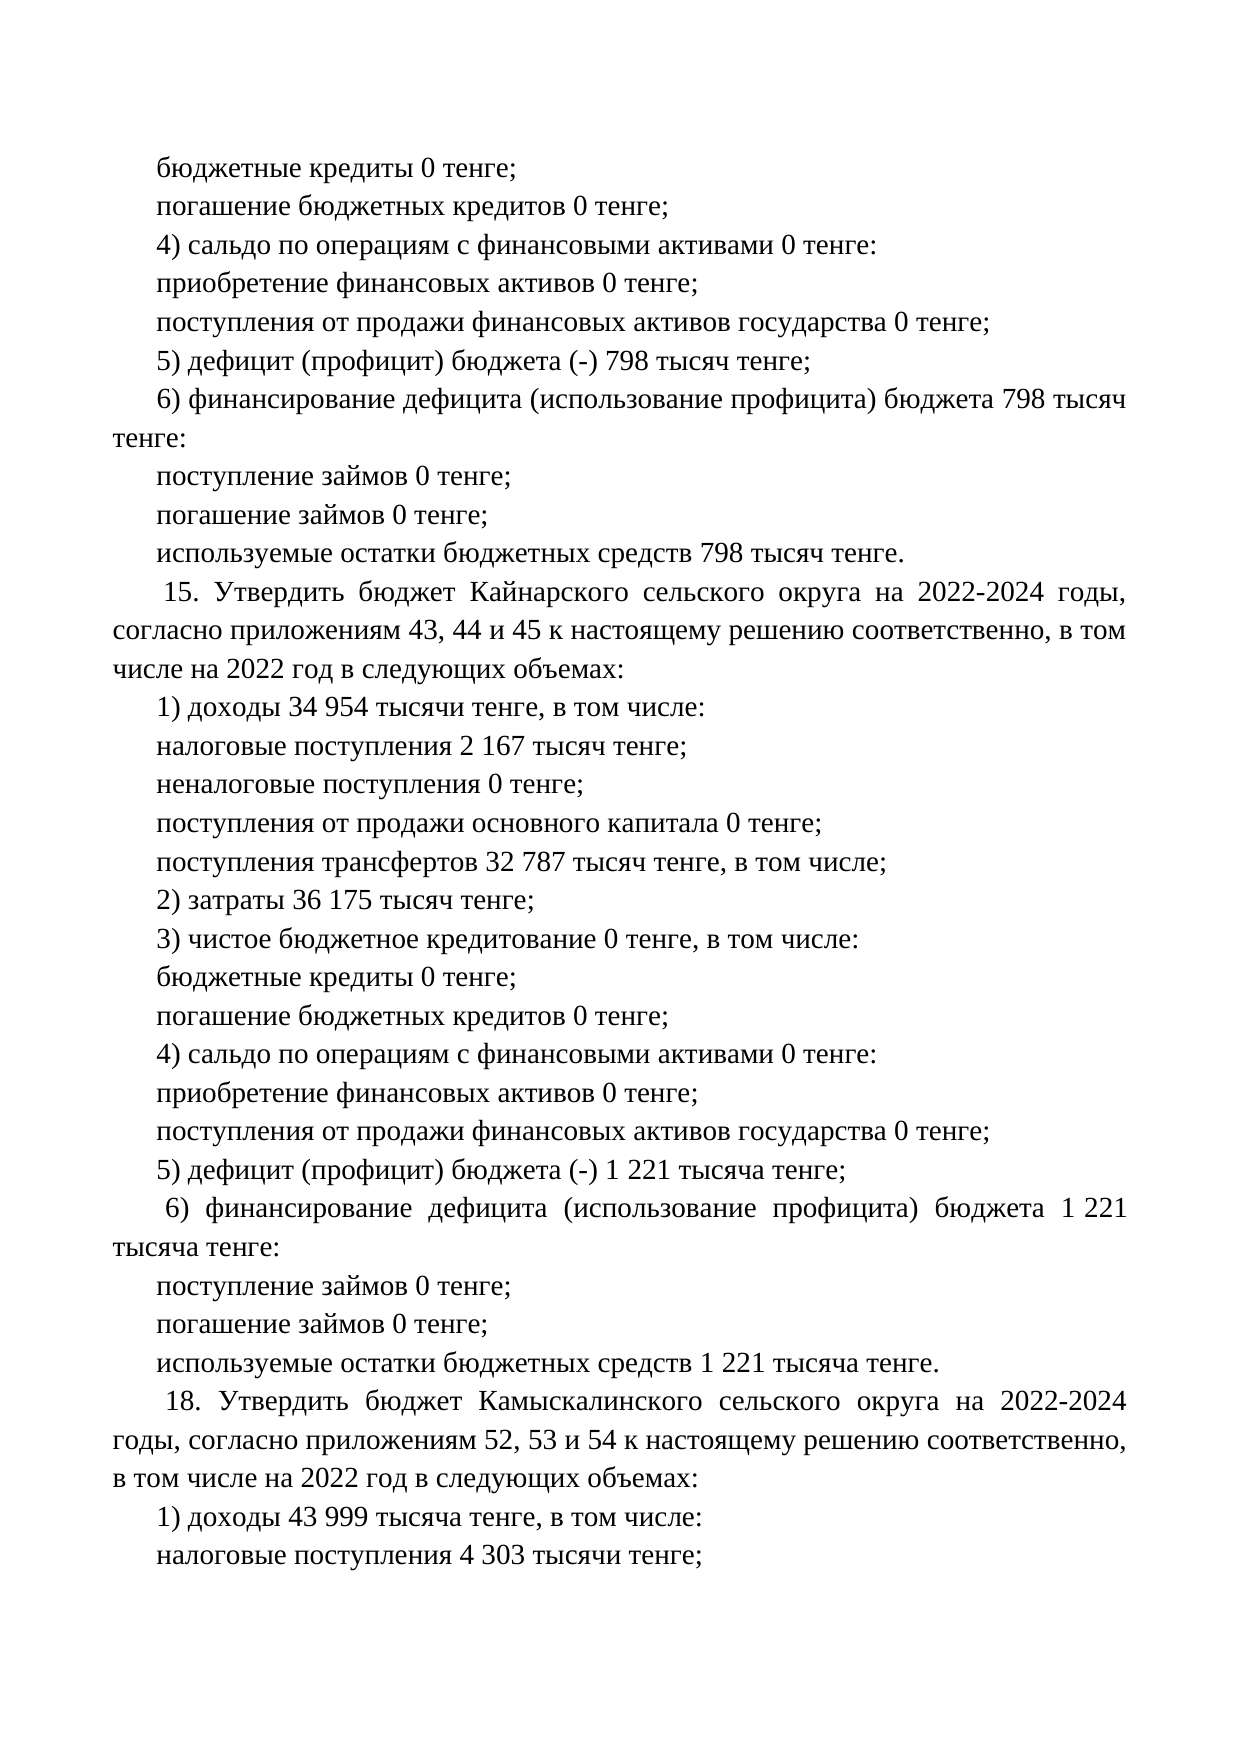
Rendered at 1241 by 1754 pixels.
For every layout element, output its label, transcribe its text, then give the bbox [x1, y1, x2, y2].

text 3) чистое бюджетное кредитование 0 тенге, в том числе: [112, 921, 1128, 954]
text налоговые поступления 4 303 тысячи тенге; [112, 1537, 1128, 1571]
text бюджетные кредиты 0 тенге; [112, 150, 1128, 183]
text используемые остатки бюджетных средств 798 тысяч тенге. [112, 535, 1128, 569]
text 15. Утвердить бюджет Кайнарского сельского округа на 2022-2024 годы, согласно приложениям 43, 44 и 45 к настоящему решению соответственно, в том числе на 2022 год в следующих объемах: [112, 574, 1128, 684]
text 4) сальдо по операциям с финансовыми активами 0 тенге: [112, 227, 1128, 261]
text 1) доходы 34 954 тысячи тенге, в том числе: [112, 689, 1128, 723]
text поступления от продажи финансовых активов государства 0 тенге; [112, 1113, 1128, 1147]
text приобретение финансовых активов 0 тенге; [112, 1075, 1128, 1108]
text погашение займов 0 тенге; [112, 497, 1128, 530]
text неналоговые поступления 0 тенге; [112, 767, 1128, 800]
text 1) доходы 43 999 тысяча тенге, в том числе: [112, 1499, 1128, 1532]
text бюджетные кредиты 0 тенге; [112, 959, 1128, 993]
text 2) затраты 36 175 тысяч тенге; [112, 882, 1128, 916]
text поступление займов 0 тенге; [112, 1268, 1128, 1301]
text 6) финансирование дефицита (использование профицита) бюджета 1 221 тысяча тенге: [112, 1191, 1128, 1263]
text погашение займов 0 тенге; [112, 1306, 1128, 1340]
text погашение бюджетных кредитов 0 тенге; [112, 998, 1128, 1031]
text 4) сальдо по операциям с финансовыми активами 0 тенге: [112, 1036, 1128, 1070]
text 18. Утвердить бюджет Камыскалинского сельского округа на 2022-2024 годы, согласно приложениям 52, 53 и 54 к настоящему решению соответственно, в том числе на 2022 год в следующих объемах: [112, 1383, 1128, 1494]
text поступления от продажи основного капитала 0 тенге; [112, 805, 1128, 839]
text 5) дефицит (профицит) бюджета (-) 798 тысяч тенге; [112, 343, 1128, 376]
text поступления от продажи финансовых активов государства 0 тенге; [112, 304, 1128, 338]
text используемые остатки бюджетных средств 1 221 тысяча тенге. [112, 1345, 1128, 1378]
text поступление займов 0 тенге; [112, 458, 1128, 492]
text 5) дефицит (профицит) бюджета (-) 1 221 тысяча тенге; [112, 1152, 1128, 1186]
text приобретение финансовых активов 0 тенге; [112, 266, 1128, 299]
text поступления трансфертов 32 787 тысяч тенге, в том числе; [112, 844, 1128, 877]
text 6) финансирование дефицита (использование профицита) бюджета 798 тысяч тенге: [112, 381, 1128, 453]
text погашение бюджетных кредитов 0 тенге; [112, 188, 1128, 222]
text налоговые поступления 2 167 тысяч тенге; [112, 728, 1128, 762]
